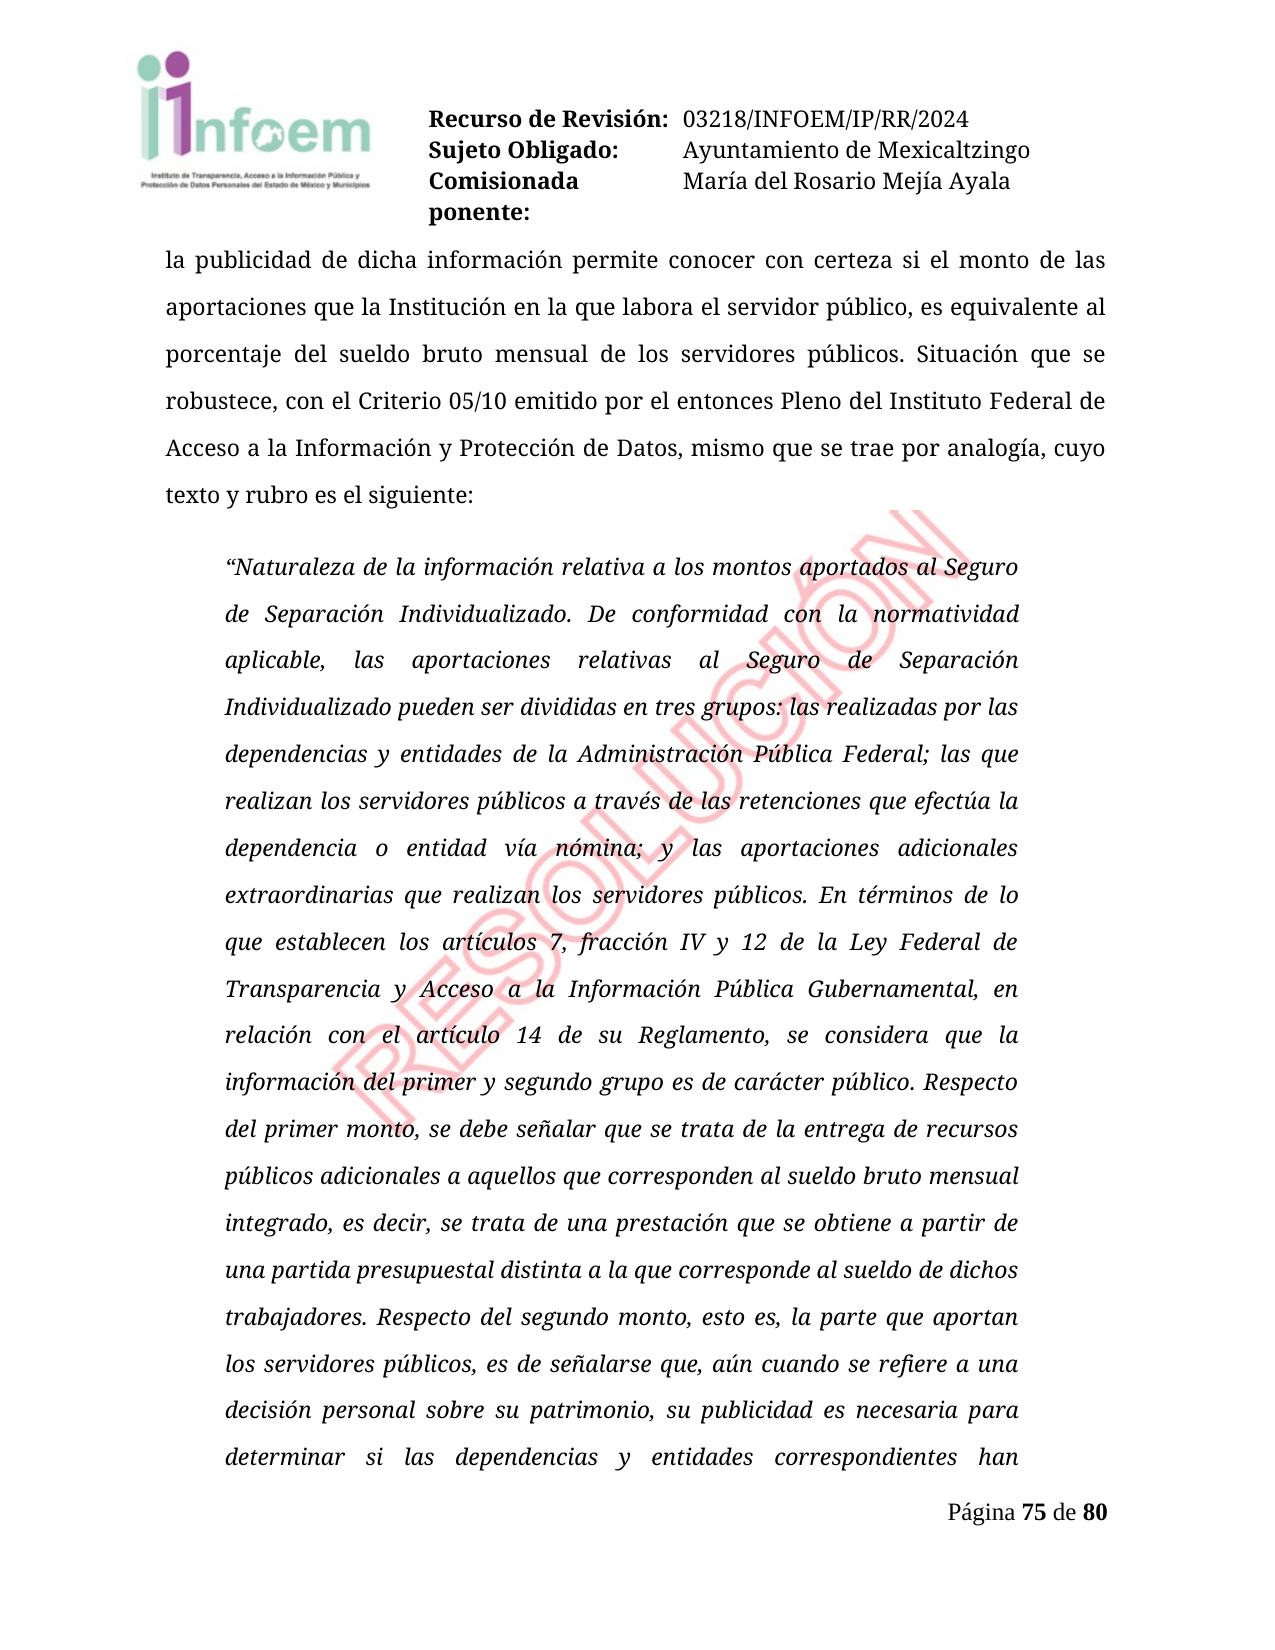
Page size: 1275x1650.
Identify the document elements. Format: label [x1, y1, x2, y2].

list [165, 244, 1107, 510]
picture [22, 0, 1251, 1594]
list [224, 551, 1022, 1473]
